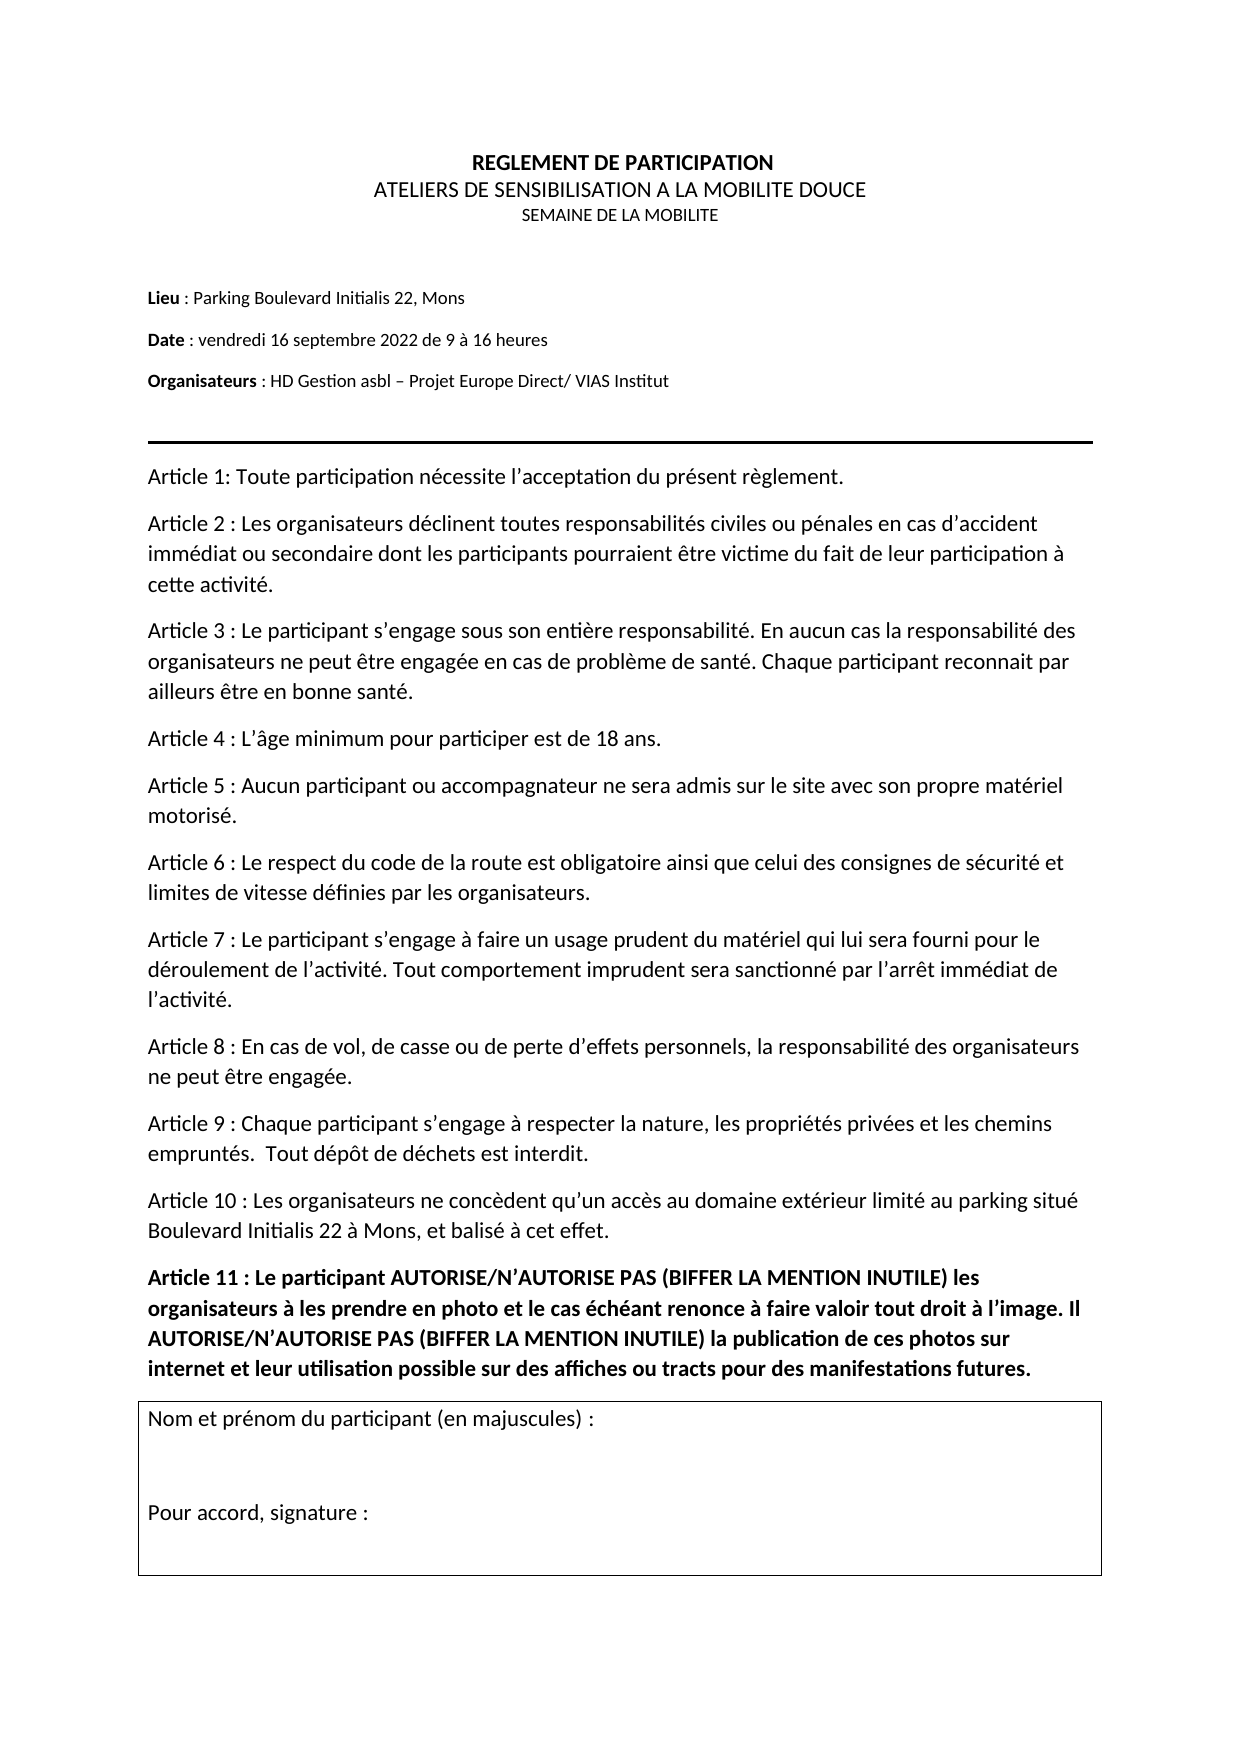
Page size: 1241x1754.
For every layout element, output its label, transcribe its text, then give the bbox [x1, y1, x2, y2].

text SEMAINE DE LA MOBILITE [148, 204, 1093, 227]
text Lieu : Parking Boulevard Initialis 22, Mons [148, 286, 1093, 309]
text Article 11 : Le participant AUTORISE/N’AUTORISE PAS (BIFFER LA MENTION INUTILE) les organisateurs à les prendre en photo et le cas échéant renonce à faire valoir tout droit à l’image. Il AUTORISE/N’AUTORISE PAS (BIFFER LA MENTION INUTILE) la publication de ces photos sur internet et leur utilisation possible sur des affiches ou tracts pour des manifestations futures. [148, 1263, 1093, 1382]
text Article 6 : Le respect du code de la route est obligatoire ainsi que celui des consignes de sécurité et limites de vitesse définies par les organisateurs. [148, 848, 1093, 906]
text Article 2 : Les organisateurs déclinent toutes responsabilités civiles ou pénales en cas d’accident immédiat ou secondaire dont les participants pourraient être victime du fait de leur participation à cette activité. [148, 509, 1093, 598]
text REGLEMENT DE PARTICIPATION [148, 148, 1093, 176]
text Pour accord, signature : [139, 1495, 1101, 1526]
text Article 9 : Chaque participant s’engage à respecter la nature, les propriétés privées et les chemins empruntés. Tout dépôt de déchets est interdit. [148, 1109, 1093, 1168]
text Article 8 : En cas de vol, de casse ou de perte d’effets personnels, la responsabilité des organisateurs ne peut être engagée. [148, 1032, 1093, 1091]
text Article 5 : Aucun participant ou accompagnateur ne sera admis sur le site avec son propre matériel motorisé. [148, 771, 1093, 829]
text ATELIERS DE SENSIBILISATION A LA MOBILITE DOUCE [148, 176, 1093, 204]
text Article 3 : Le participant s’engage sous son entière responsabilité. En aucun cas la responsabilité des organisateurs ne peut être engagée en cas de problème de santé. Chaque participant reconnait par ailleurs être en bonne santé. [148, 617, 1093, 705]
text Article 7 : Le participant s’engage à faire un usage prudent du matériel qui lui sera fourni pour le déroulement de l’activité. Tout comportement imprudent sera sanctionné par l’arrêt immédiat de l’activité. [148, 925, 1093, 1013]
text Date : vendredi 16 septembre 2022 de 9 à 16 heures [148, 328, 1093, 351]
text Article 10 : Les organisateurs ne concèdent qu’un accès au domaine extérieur limité au parking situé Boulevard Initialis 22 à Mons, et balisé à cet effet. [148, 1186, 1093, 1245]
text Nom et prénom du participant (en majuscules) : [139, 1402, 1101, 1432]
text Article 4 : L’âge minimum pour participer est de 18 ans. [148, 724, 1093, 752]
text Organisateurs : HD Gestion asbl – Projet Europe Direct/ VIAS Institut [148, 369, 1093, 392]
text Article 1: Toute participation nécessite l’acceptation du présent règlement. [148, 462, 1093, 491]
